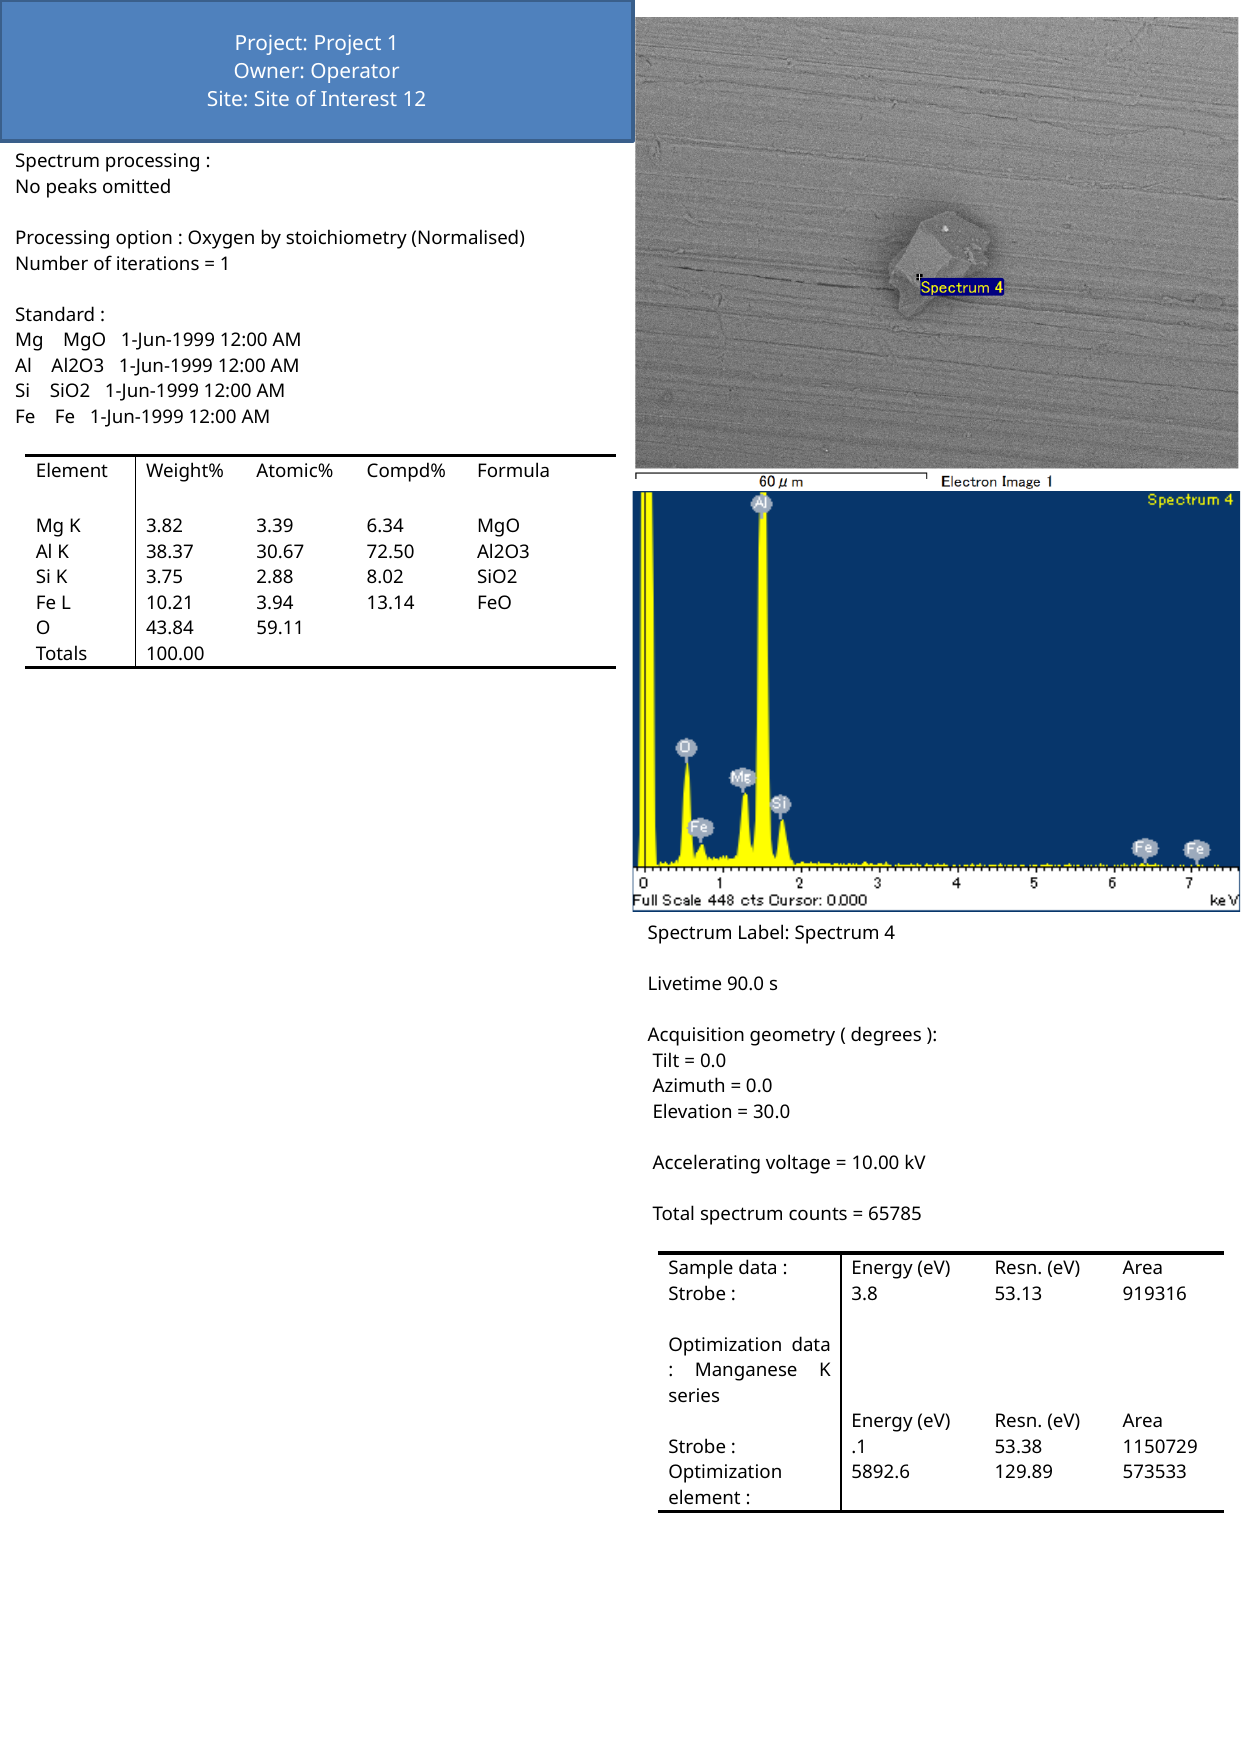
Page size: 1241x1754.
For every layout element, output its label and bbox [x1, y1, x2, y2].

picture [632, 17, 1241, 912]
